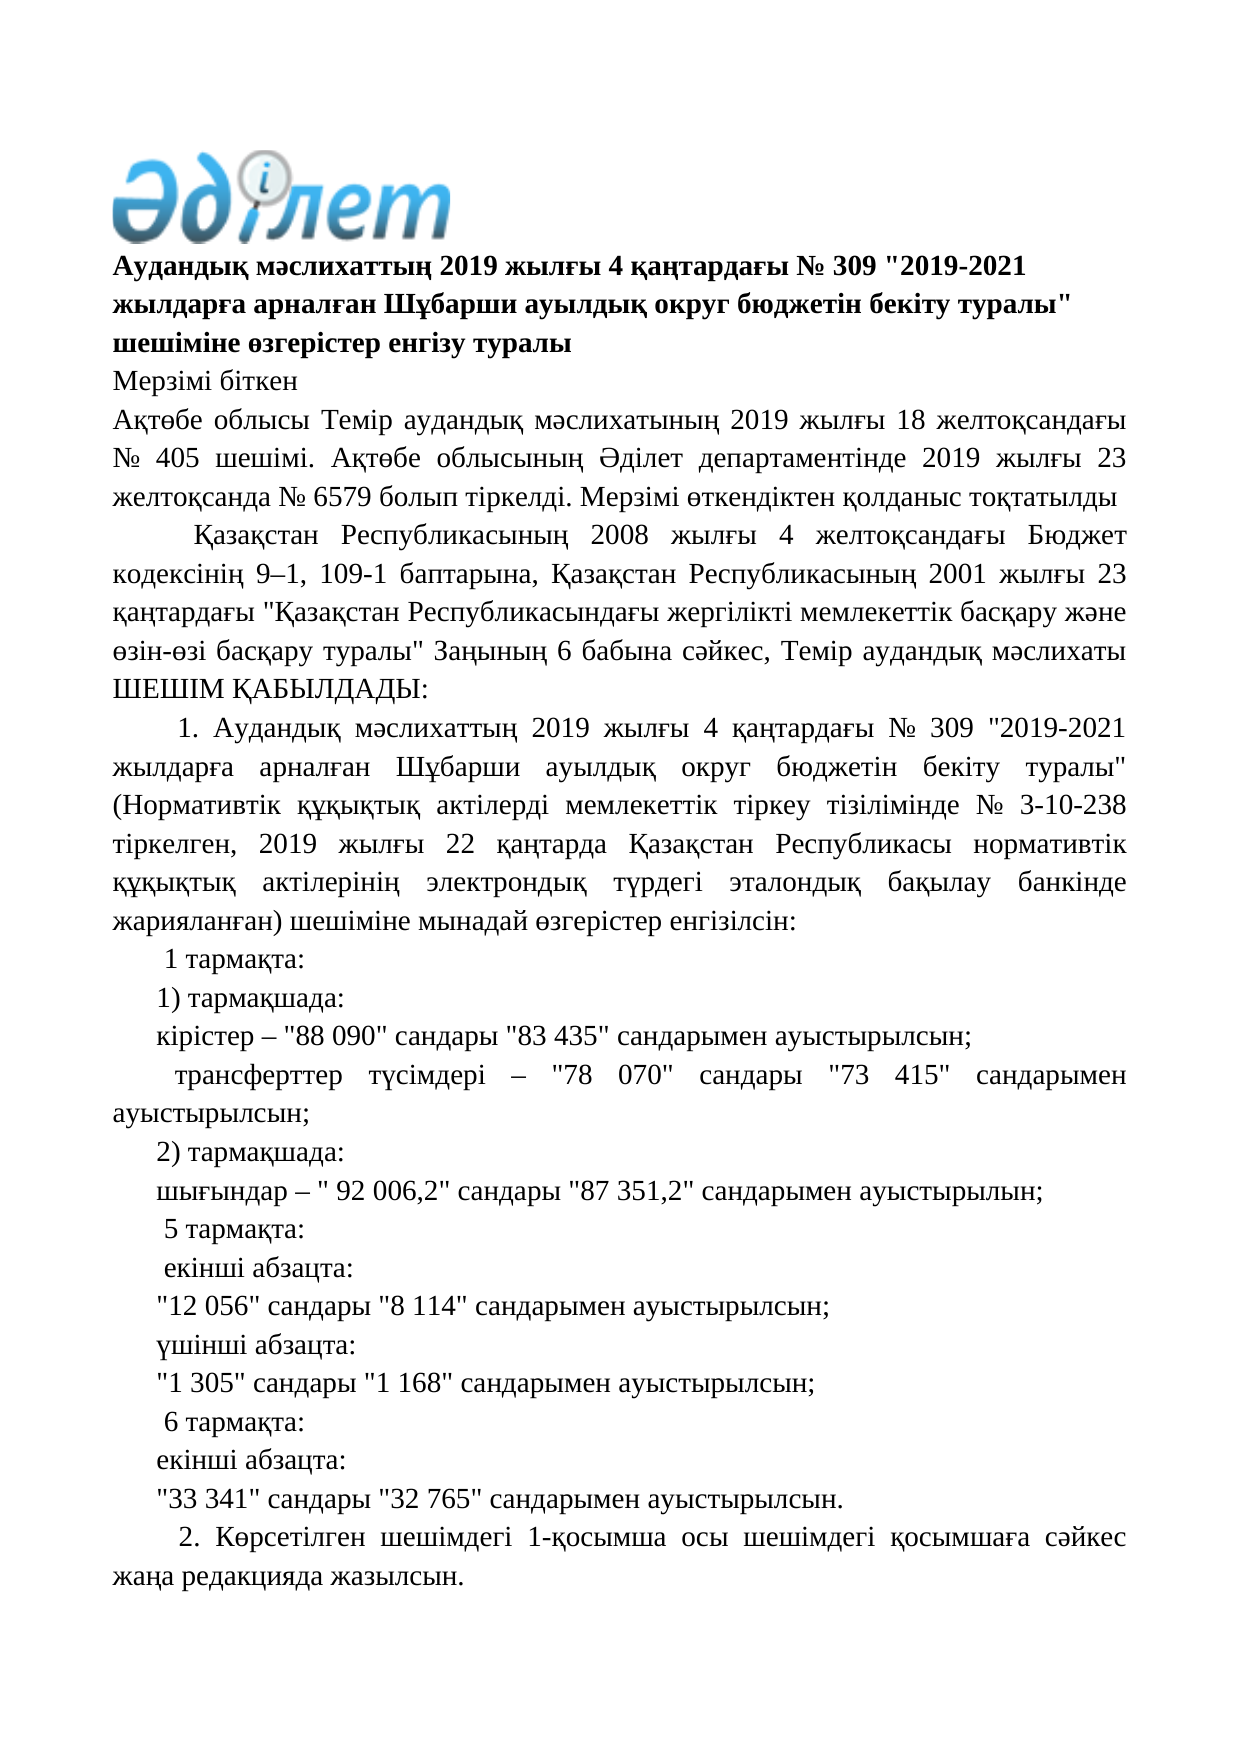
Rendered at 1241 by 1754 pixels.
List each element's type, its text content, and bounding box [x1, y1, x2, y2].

picture [112, 150, 451, 244]
text 5 тармақта: [112, 1211, 1128, 1245]
text кірістер – "88 090" сандары "83 435" сандарымен ауыстырылсын; [112, 1018, 1128, 1052]
text "12 056" сандары "8 114" сандарымен ауыстырылсын; [112, 1288, 1128, 1322]
text 2) тармақшада: [112, 1134, 1128, 1168]
text Қазақстан Республикасының 2008 жылғы 4 желтоқсандағы Бюджет кодексінің 9–1, 109-1 баптарына, Қазақстан Республикасының 2001 жылғы 23 қаңтардағы "Қазақстан Республикасындағы жергілікті мемлекеттік басқару және өзін-өзі басқару туралы" Заңының 6 бабына сәйкес, Темір аудандық мәслихаты ШЕШІМ ҚАБЫЛДАДЫ: [112, 517, 1128, 705]
text "1 305" сандары "1 168" сандарымен ауыстырылсын; [112, 1365, 1128, 1399]
text 2. Көрсетілген шешімдегі 1-қосымша осы шешімдегі қосымшаға сәйкес жаңа редакцияда жазылсын. [112, 1519, 1128, 1592]
text Мерзімі біткен [112, 363, 1128, 397]
text 1) тармақшада: [112, 980, 1128, 1013]
text екінші абзацта: [112, 1442, 1128, 1476]
text "33 341" сандары "32 765" сандарымен ауыстырылсын. [112, 1481, 1128, 1514]
text трансферттер түсімдері – "78 070" сандары "73 415" сандарымен ауыстырылсын; [112, 1057, 1128, 1129]
text шығындар – " 92 006,2" сандары "87 351,2" сандарымен ауыстырылын; [112, 1173, 1128, 1206]
text Ақтөбе облысы Темір аудандық мәслихатының 2019 жылғы 18 желтоқсандағы № 405 шешімі. Ақтөбе облысының Әділет департаментінде 2019 жылғы 23 желтоқсанда № 6579 болып тіркелді. Мерзімі өткендіктен қолданыс тоқтатылды [112, 402, 1128, 512]
text 1 тармақта: [112, 941, 1128, 975]
text үшінші абзацта: [112, 1327, 1128, 1360]
text 6 тармақта: [112, 1404, 1128, 1437]
text Аудандық мәслихаттың 2019 жылғы 4 қаңтардағы № 309 "2019-2021 жылдарға арналған Шұбарши ауылдық округ бюджетін бекіту туралы" шешіміне өзгерістер енгізу туралы [112, 248, 1128, 358]
text 1. Аудандық мәслихаттың 2019 жылғы 4 қаңтардағы № 309 "2019-2021 жылдарға арналған Шұбарши ауылдық округ бюджетін бекіту туралы" (Нормативтік құқықтық актілерді мемлекеттік тіркеу тізілімінде № 3-10-238 тіркелген, 2019 жылғы 22 қаңтарда Қазақстан Республикасы нормативтік құқықтық актілерінің электрондық түрдегі эталондық бақылау банкінде жарияланған) шешіміне мынадай өзгерістер енгізілсін: [112, 710, 1128, 936]
text екінші абзацта: [112, 1250, 1128, 1283]
